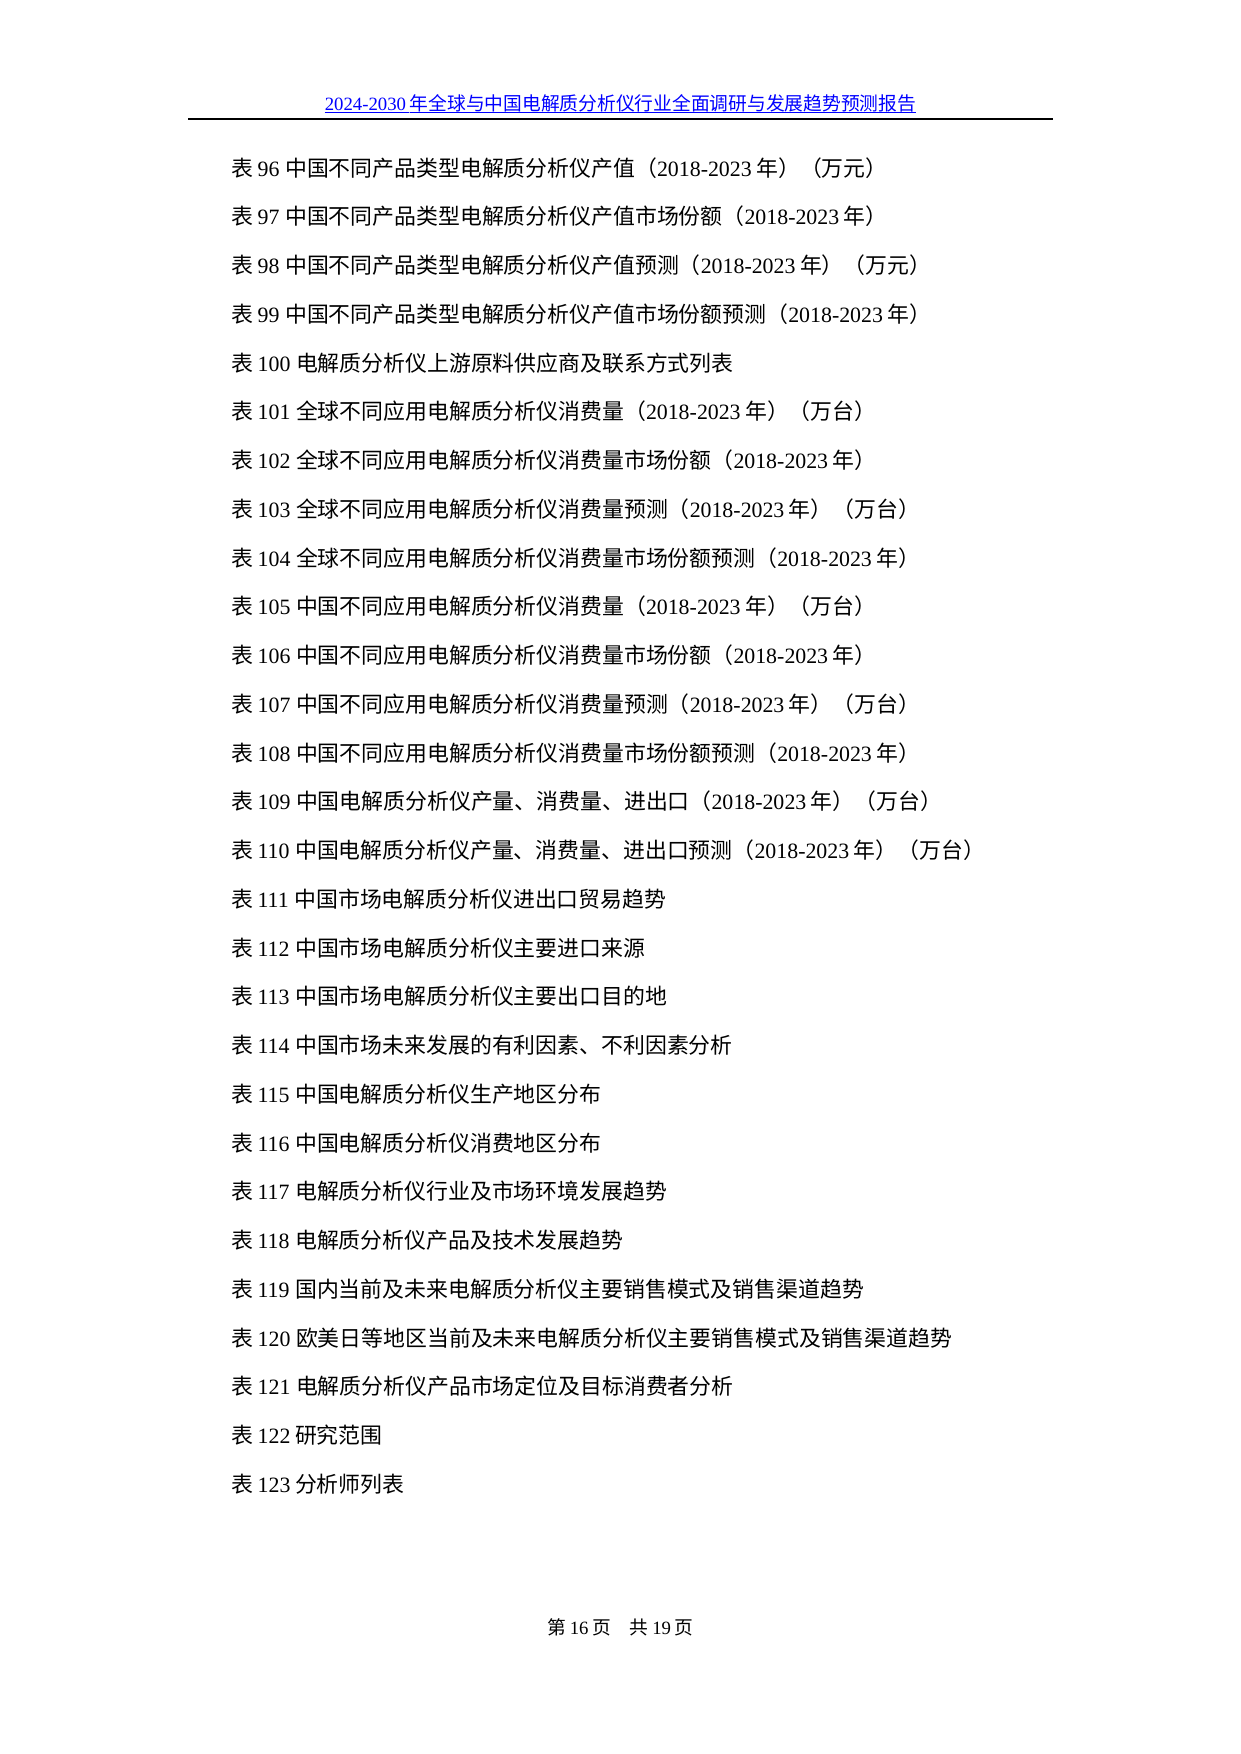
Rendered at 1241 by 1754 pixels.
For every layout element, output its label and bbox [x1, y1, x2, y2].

text [187, 150, 1053, 1499]
